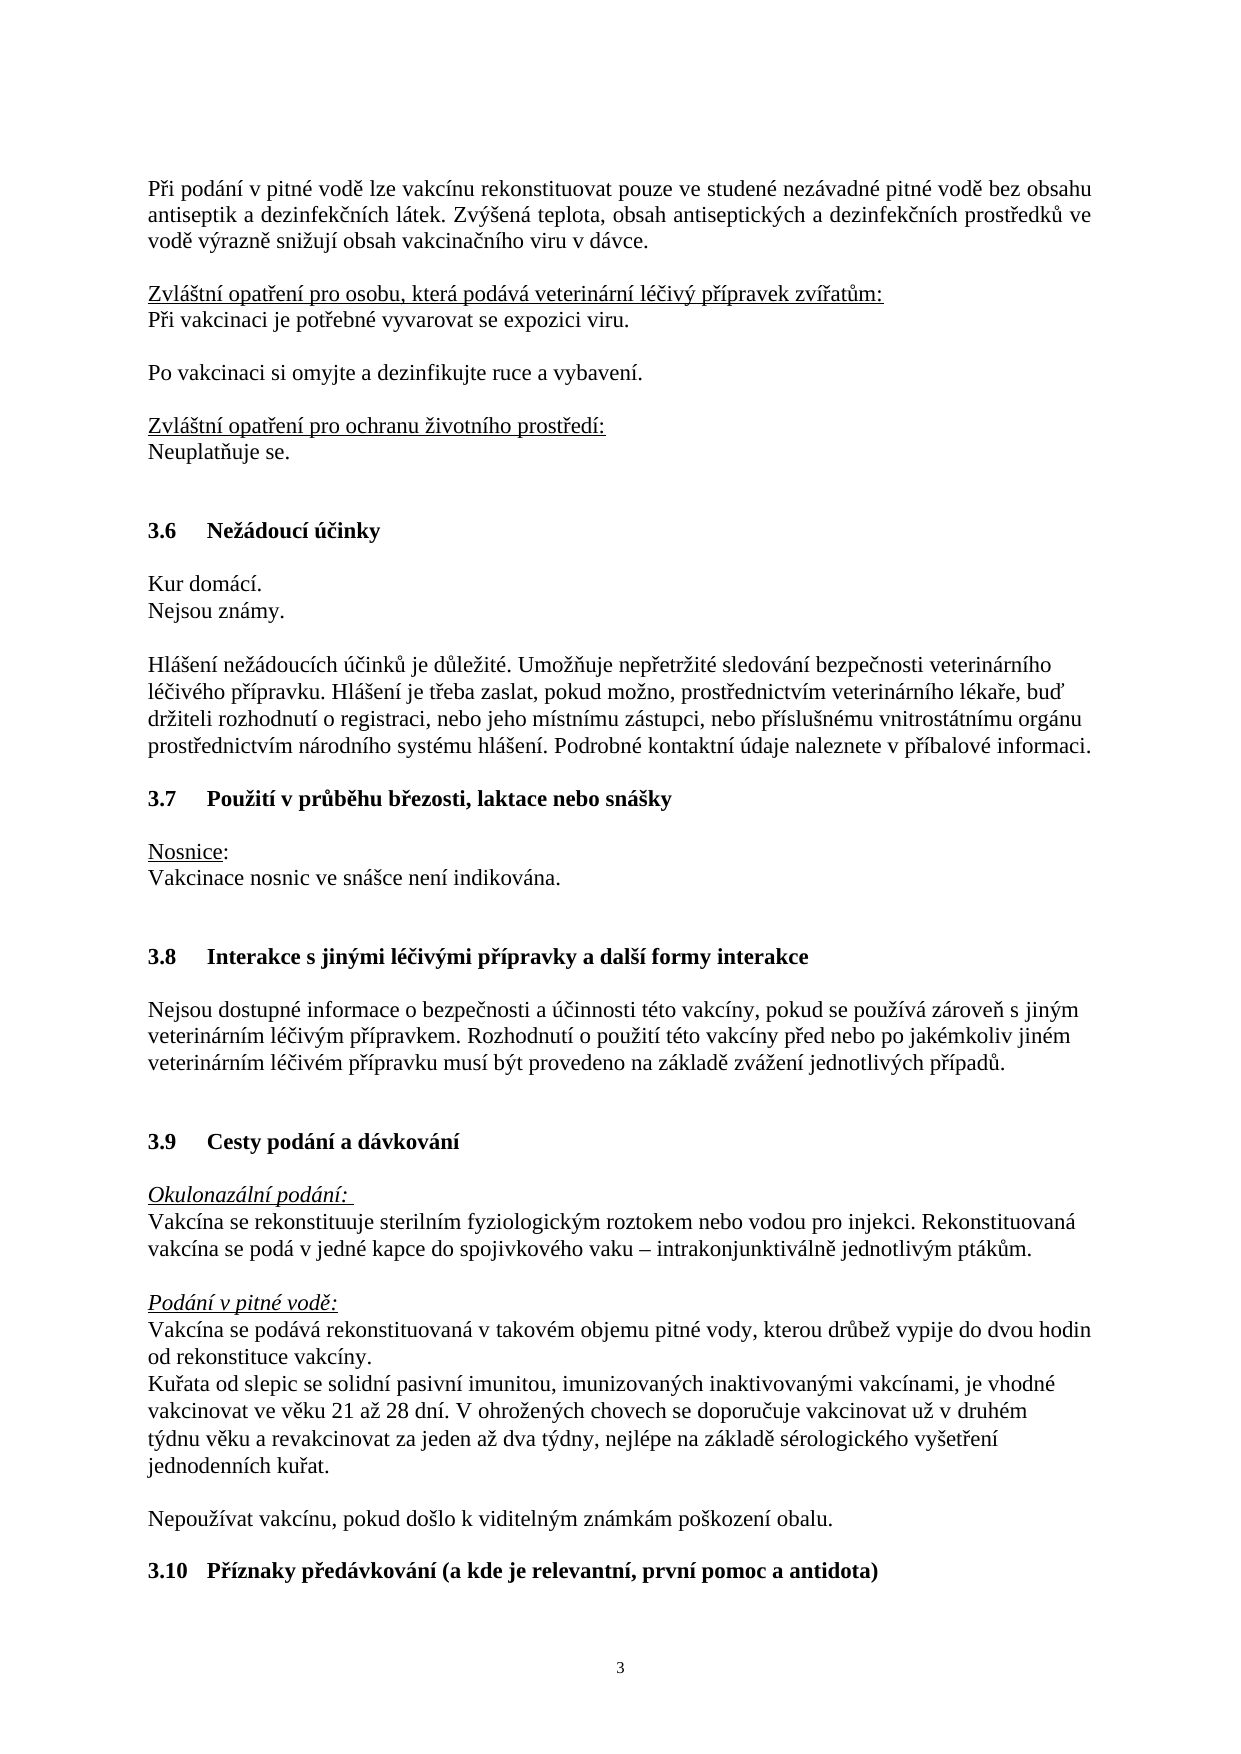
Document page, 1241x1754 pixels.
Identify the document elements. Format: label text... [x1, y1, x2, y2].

text Podání v pitné vodě: [148, 1289, 1093, 1316]
text Vakcína se rekonstituuje sterilním fyziologickým roztokem nebo vodou pro injekci. Rekonstituovaná vakcína se podá v jedné kapce do spojivkového vaku – intrakonjunktiválně jednotlivým ptákům. [148, 1208, 1093, 1262]
text Při vakcinaci je potřebné vyvarovat se expozici viru. [148, 306, 1141, 333]
text Vakcinace nosnic ve snášce není indikována. [148, 864, 1093, 891]
text Nejsou dostupné informace o bezpečnosti a účinnosti této vakcíny, pokud se používá zároveň s jiným veterinárním léčivým přípravkem. Rozhodnutí o použití této vakcíny před nebo po jakémkoliv jiném veterinárním léčivém přípravku musí být provedeno na základě zvážení jednotlivých případů. [148, 996, 1093, 1075]
text 3.10 Příznaky předávkování (a kde je relevantní, první pomoc a antidota) [148, 1557, 1093, 1584]
text Při podání v pitné vodě lze vakcínu rekonstituovat pouze ve studené nezávadné pitné vodě bez obsahu antiseptik a dezinfekčních látek. Zvýšená teplota, obsah antiseptických a dezinfekčních prostředků ve vodě výrazně snižují obsah vakcinačního viru v dávce. [148, 175, 1093, 254]
subtitle jednodenních kuřat. [148, 1451, 1093, 1478]
text Hlášení nežádoucích účinků je důležité. Umožňuje nepřetržité sledování bezpečnosti veterinárního léčivého přípravku. Hlášení je třeba zaslat, pokud možno, prostřednictvím veterinárního lékaře, buď držiteli rozhodnutí o registraci, nebo jeho místnímu zástupci, nebo příslušnému vnitrostátnímu orgánu prostřednictvím národního systému hlášení. Podrobné kontaktní údaje naleznete v příbalové informaci. [148, 651, 1093, 759]
subtitle týdnu věku a revakcinovat za jeden až dva týdny, nejlépe na základě sérologického vyšetření [148, 1424, 1093, 1451]
text 3.6 Nežádoucí účinky [148, 517, 1093, 544]
text Zvláštní opatření pro ochranu životního prostředí: [148, 412, 1093, 438]
text Nosnice: [148, 838, 1093, 864]
subtitle Kuřata od slepic se solidní pasivní imunitou, imunizovaných inaktivovanými vakcínami, je vhodné [148, 1370, 1093, 1397]
text Nejsou známy. [148, 597, 1093, 624]
text Okulonazální podání: [148, 1181, 1093, 1208]
text Zvláštní opatření pro osobu, která podává veterinární léčivý přípravek zvířatům: [148, 280, 1093, 306]
text 3.7 Použití v průběhu březosti, laktace nebo snášky [148, 785, 1093, 812]
text 3.9 Cesty podání a dávkování [148, 1128, 1093, 1154]
text Neuplatňuje se. [148, 438, 1093, 464]
text 3.8 Interakce s jinými léčivými přípravky a další formy interakce [148, 943, 1093, 970]
text Po vakcinaci si omyjte a dezinfikujte ruce a vybavení. [148, 359, 1093, 386]
text Nepoužívat vakcínu, pokud došlo k viditelným známkám poškození obalu. [148, 1505, 1093, 1531]
text Vakcína se podává rekonstituovaná v takovém objemu pitné vody, kterou drůbež vypije do dvou hodin od rekonstituce vakcíny. [148, 1316, 1093, 1370]
subtitle vakcinovat ve věku 21 až 28 dní. V ohrožených chovech se doporučuje vakcinovat už v druhém [148, 1397, 1093, 1424]
text Kur domácí. [148, 570, 1093, 597]
